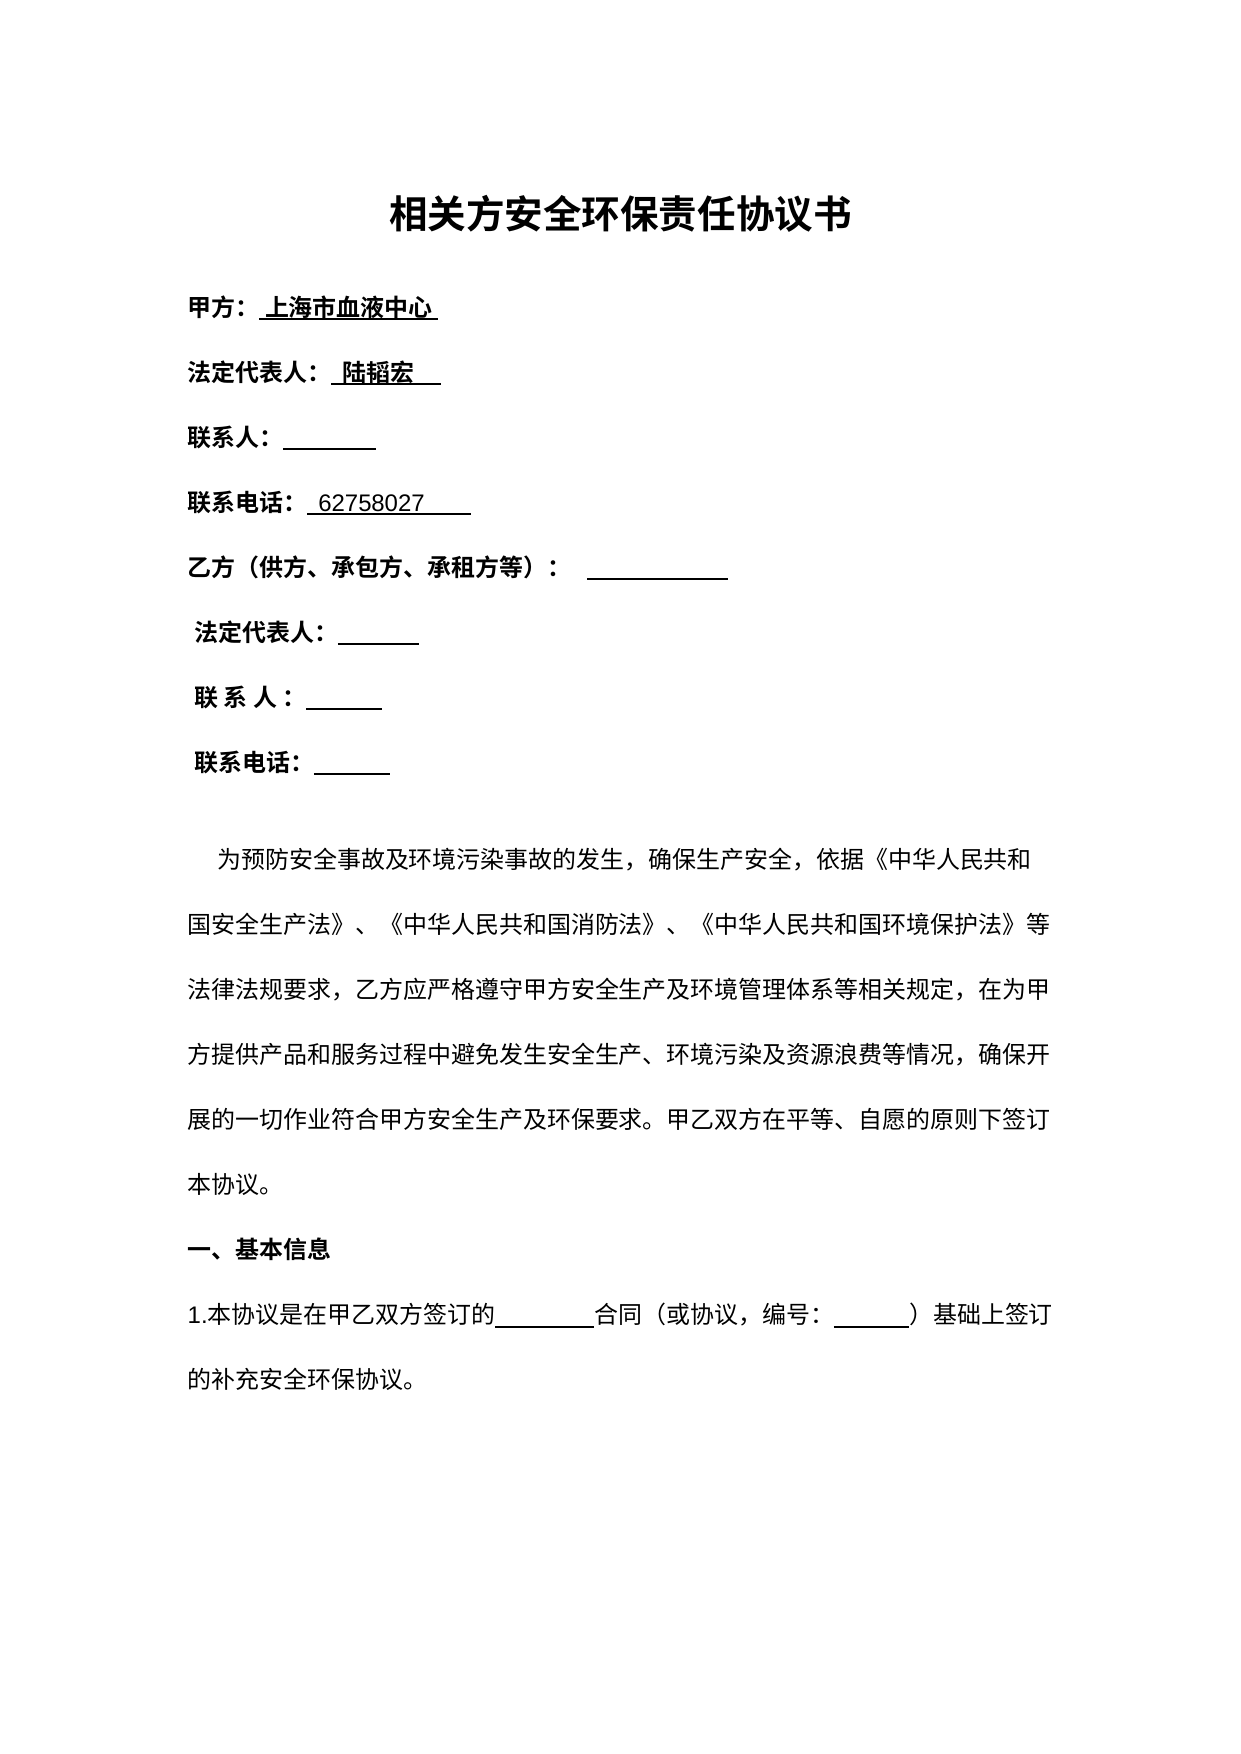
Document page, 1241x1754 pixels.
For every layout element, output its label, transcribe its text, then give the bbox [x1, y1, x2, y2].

text 乙方（供方、承包方、承租方等）： [187, 533, 1053, 598]
text 联系电话： 62758027 [187, 468, 1053, 533]
text 1.本协议是在甲乙双方签订的 合同（或协议，编号： ）基础上签订的补充安全环保协议。 [187, 1281, 1053, 1411]
text 甲方： 上海市血液中心 [187, 273, 1053, 338]
text 联系人： [187, 403, 1053, 468]
text 联系电话： [187, 728, 1053, 793]
text 一、基本信息 [187, 1216, 1053, 1281]
text 法定代表人： 陆韬宏 [187, 338, 1053, 403]
text 相关方安全环保责任协议书 [187, 179, 1053, 244]
text 为预防安全事故及环境污染事故的发生，确保生产安全，依据《中华人民共和国安全生产法》、《中华人民共和国消防法》、《中华人民共和国环境保护法》等法律法规要求，乙方应严格遵守甲方安全生产及环境管理体系等相关规定，在为甲方提供产品和服务过程中避免发生安全生产、环境污染及资源浪费等情况，确保开展的一切作业符合甲方安全生产及环保要求。甲乙双方在平等、自愿的原则下签订本协议。 [187, 826, 1053, 1216]
text 联 系 人 ： [187, 663, 1053, 728]
text 法定代表人： [187, 598, 1053, 663]
